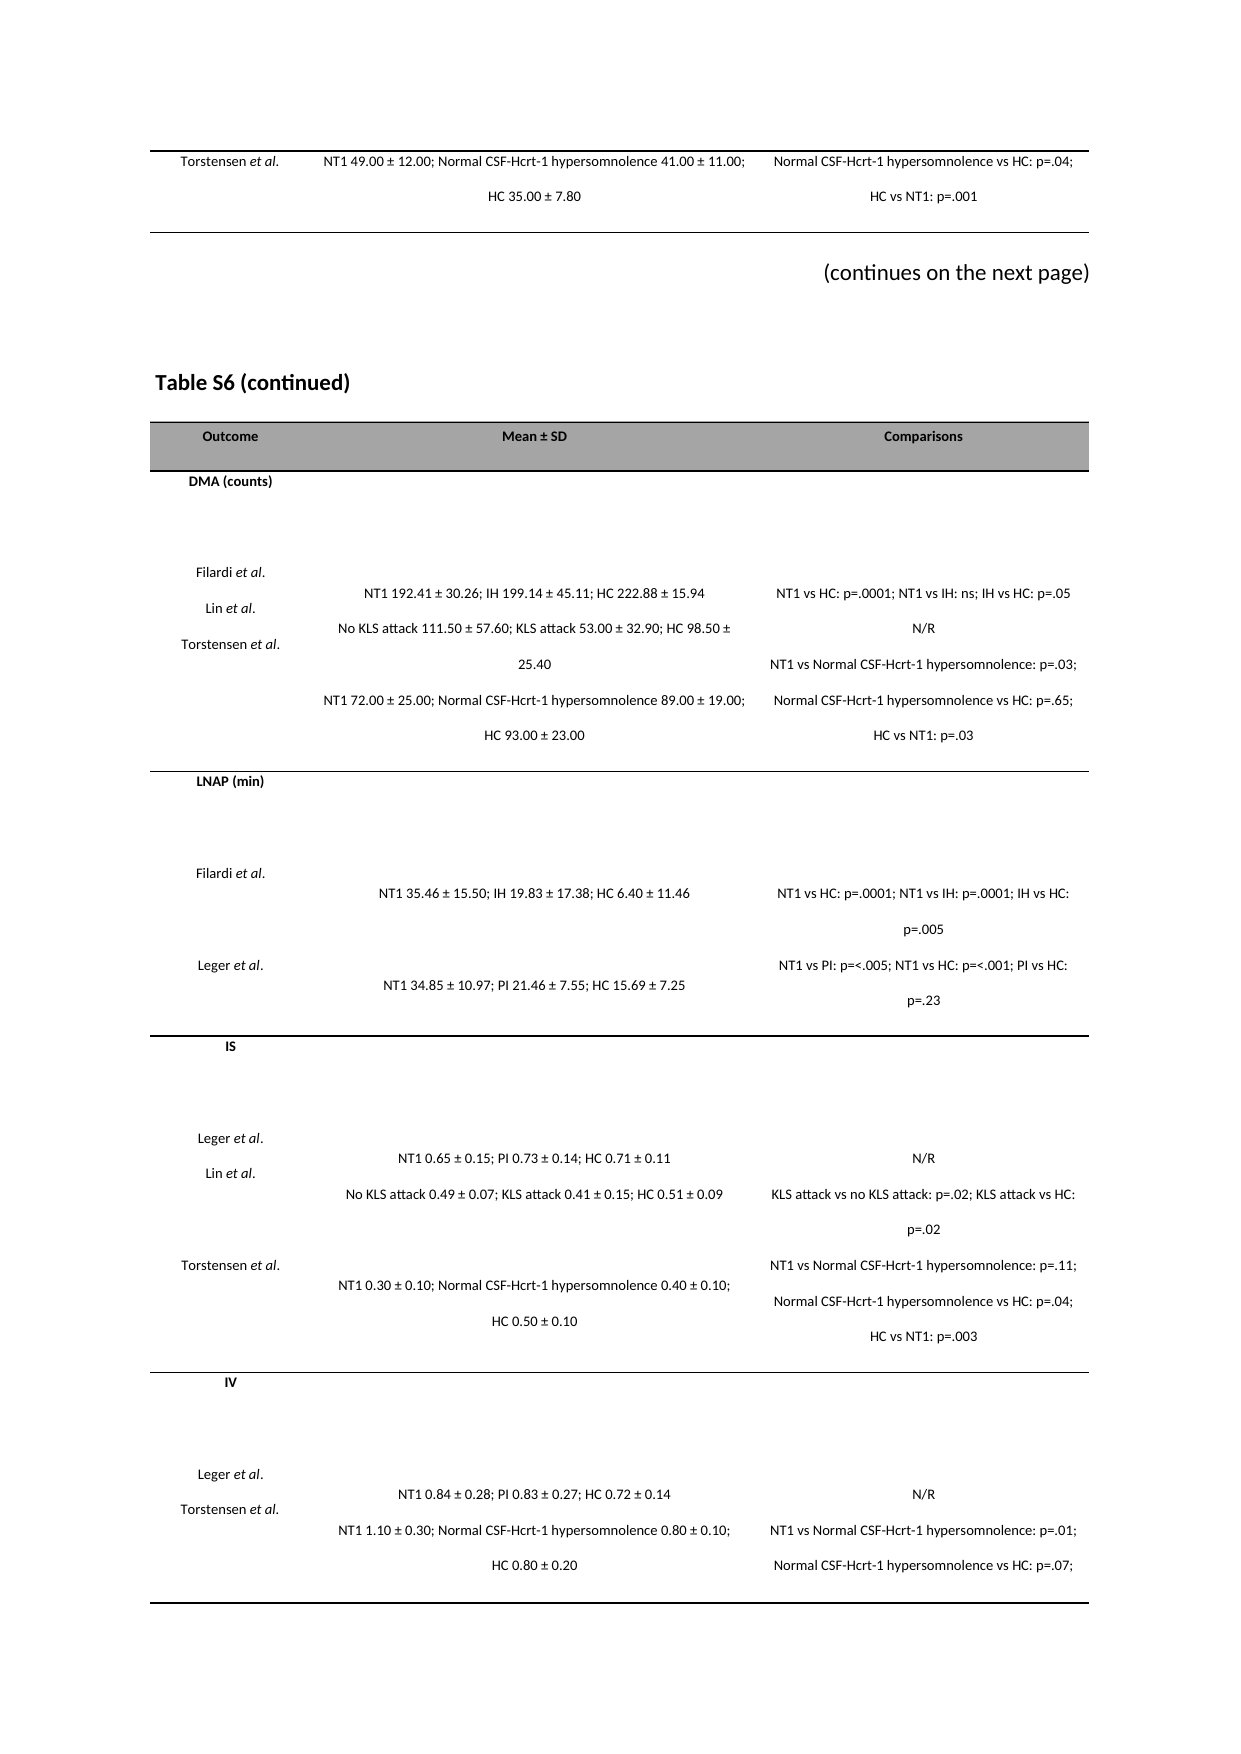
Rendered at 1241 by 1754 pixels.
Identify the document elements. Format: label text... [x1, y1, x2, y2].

table_header Mean ± SD [311, 423, 758, 470]
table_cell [758, 152, 1089, 231]
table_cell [311, 1373, 758, 1602]
table_cell NT1 vs HC: p=.0001; NT1 vs IH: ns; IH vs HC: p=.05 N/R NT1 vs Normal CSF-Hcrt-1 hypersomnolence: p=.03; Normal CSF-Hcrt-1 hypersomnolence vs HC: p=.65; HC vs NT1: p=.03 [758, 472, 1089, 771]
table_cell LNAP (min) Filardi et al. Leger et al. [150, 772, 311, 1035]
table_cell NT1 192.41 ± 30.26; IH 199.14 ± 45.11; HC 222.88 ± 15.94 No KLS attack 111.50 ± 57.60; KLS attack 53.00 ± 32.90; HC 98.50 ± 25.40 NT1 72.00 ± 25.00; Normal CSF-Hcrt-1 hypersomnolence 89.00 ± 19.00; HC 93.00 ± 23.00 [311, 472, 758, 771]
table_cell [150, 1373, 311, 1602]
text Table S6 (continued) [150, 368, 1090, 396]
table_cell NT1 0.65 ± 0.15; PI 0.73 ± 0.14; HC 0.71 ± 0.11 No KLS attack 0.49 ± 0.07; KLS attack 0.41 ± 0.15; HC 0.51 ± 0.09 NT1 0.30 ± 0.10; Normal CSF-Hcrt-1 hypersomnolence 0.40 ± 0.10; HC 0.50 ± 0.10 [311, 1037, 758, 1371]
table_cell N/R KLS attack vs no KLS attack: p=.02; KLS attack vs HC: p=.02 NT1 vs Normal CSF-Hcrt-1 hypersomnolence: p=.11; Normal CSF-Hcrt-1 hypersomnolence vs HC: p=.04; HC vs NT1: p=.003 [758, 1037, 1089, 1371]
table_cell DMA (counts) Filardi et al. Lin et al. Torstensen et al. [150, 472, 311, 771]
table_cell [150, 152, 311, 231]
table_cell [758, 1373, 1089, 1602]
table_header Comparisons [758, 423, 1089, 470]
text (continues on the next page) [150, 258, 1090, 286]
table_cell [311, 152, 758, 231]
table_cell NT1 35.46 ± 15.50; IH 19.83 ± 17.38; HC 6.40 ± 11.46 NT1 34.85 ± 10.97; PI 21.46 ± 7.55; HC 15.69 ± 7.25 [311, 772, 758, 1035]
table_cell IS Leger et al. Lin et al. Torstensen et al. [150, 1037, 311, 1371]
table_cell NT1 vs HC: p=.0001; NT1 vs IH: p=.0001; IH vs HC: p=.005 NT1 vs PI: p=<.005; NT1 vs HC: p=<.001; PI vs HC: p=.23 [758, 772, 1089, 1035]
table_header Outcome [150, 423, 311, 470]
